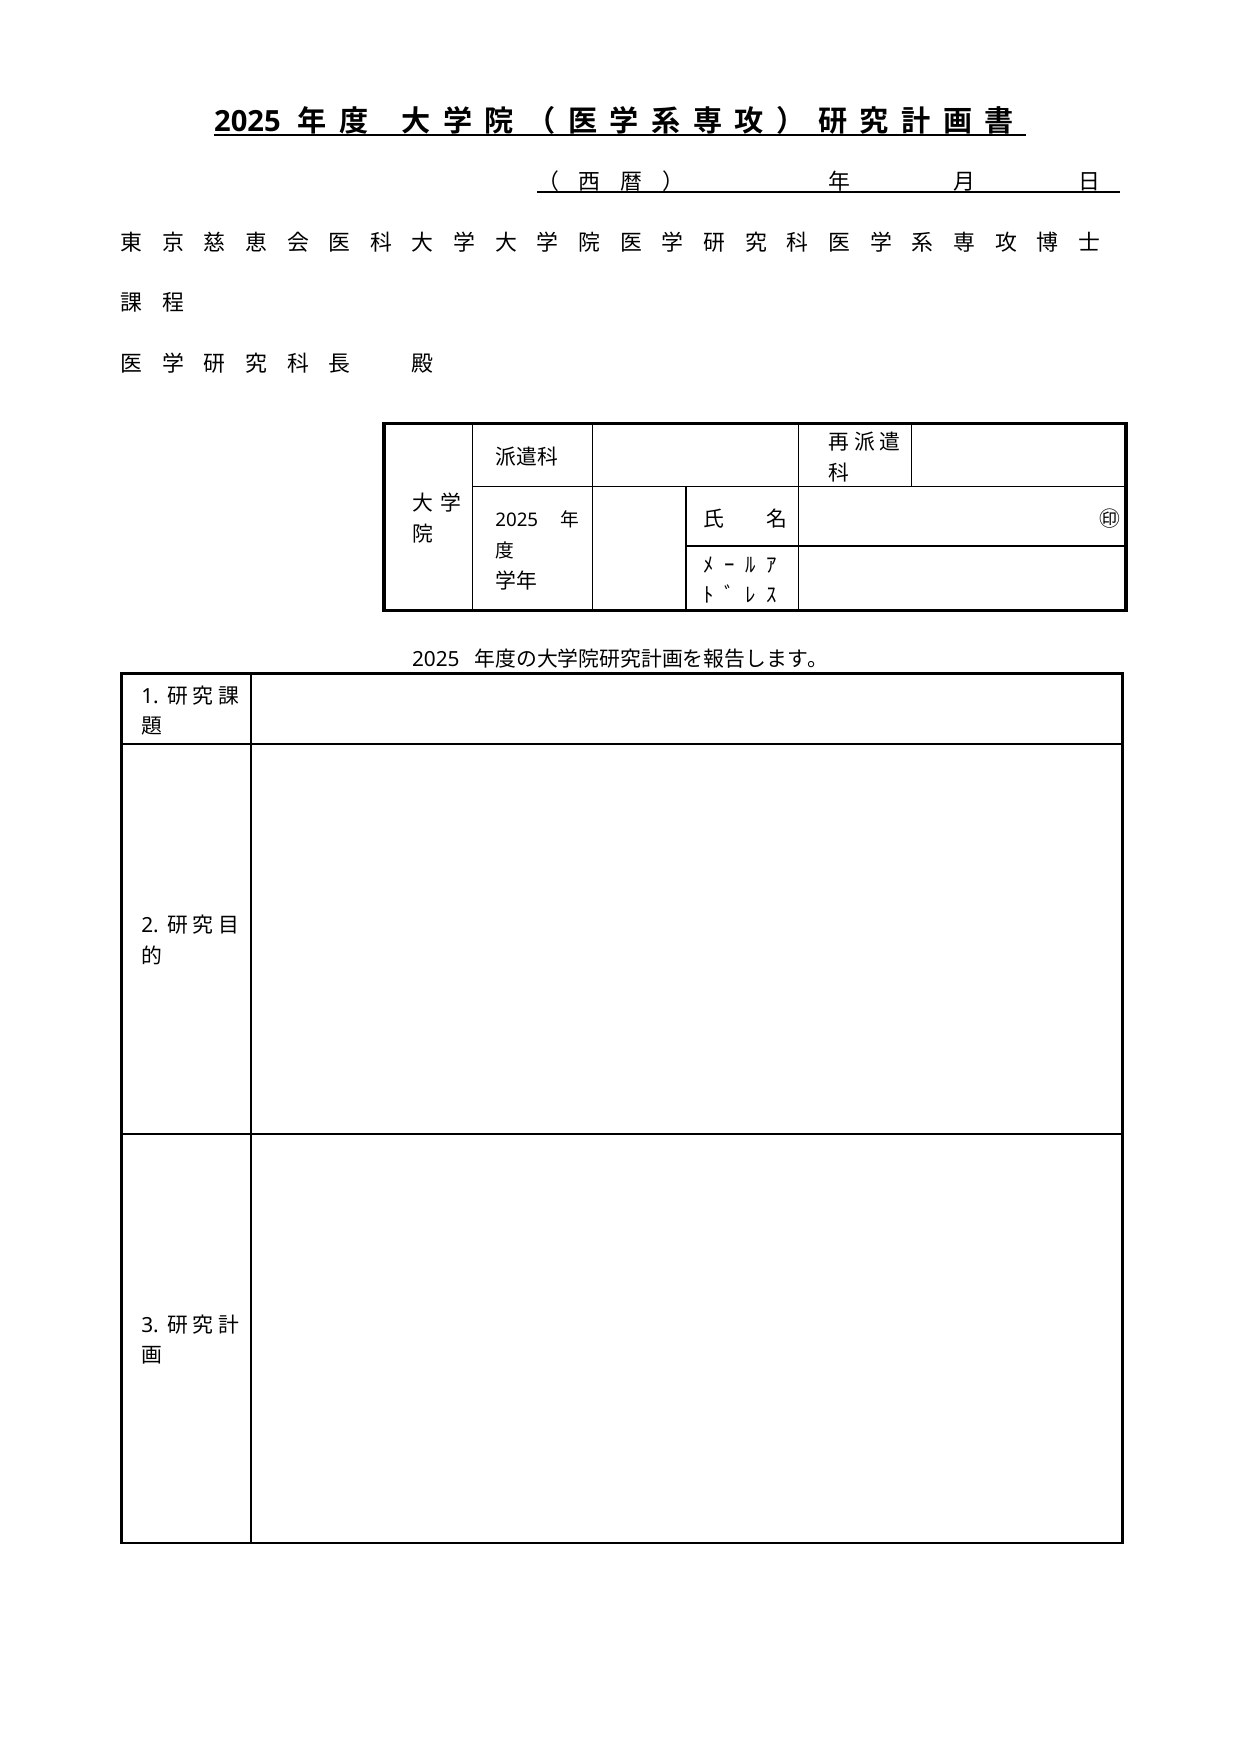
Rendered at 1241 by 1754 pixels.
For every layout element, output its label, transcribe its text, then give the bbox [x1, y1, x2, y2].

text 2025年度の大学院研究計画を報告します。 [120, 642, 1120, 672]
table_cell [799, 547, 1124, 608]
table_header 1.研究課題 [123, 675, 250, 743]
table_cell 2025年度 学年 [473, 487, 592, 608]
table_header [912, 425, 1124, 486]
table_cell [593, 487, 685, 608]
table_cell [252, 745, 1121, 1132]
table_cell [799, 487, 1080, 545]
table_cell ㊞ [1080, 487, 1124, 545]
table_cell 3.研究計画 [123, 1135, 250, 1542]
text （西暦） 年 月 日 [120, 149, 1120, 210]
text 医学研究科長 殿 [120, 331, 1120, 392]
table_header [252, 675, 1121, 743]
text 東京慈恵会医科大学大学院医学研究科医学系専攻博士課程 [120, 210, 1120, 331]
table_header [593, 425, 798, 486]
table_cell 氏 名 [687, 487, 798, 545]
table_cell [252, 1135, 1121, 1542]
table_cell 2.研究目的 [123, 745, 250, 1132]
table_cell ﾒｰﾙｱﾄﾞﾚｽ [687, 547, 798, 608]
table_header 大学院 [386, 425, 472, 608]
table_header 派遣科 [473, 425, 592, 486]
text 2025年度 大学院（医学系専攻）研究計画書 [120, 89, 1120, 149]
table_header 再派遣科 [799, 425, 911, 486]
